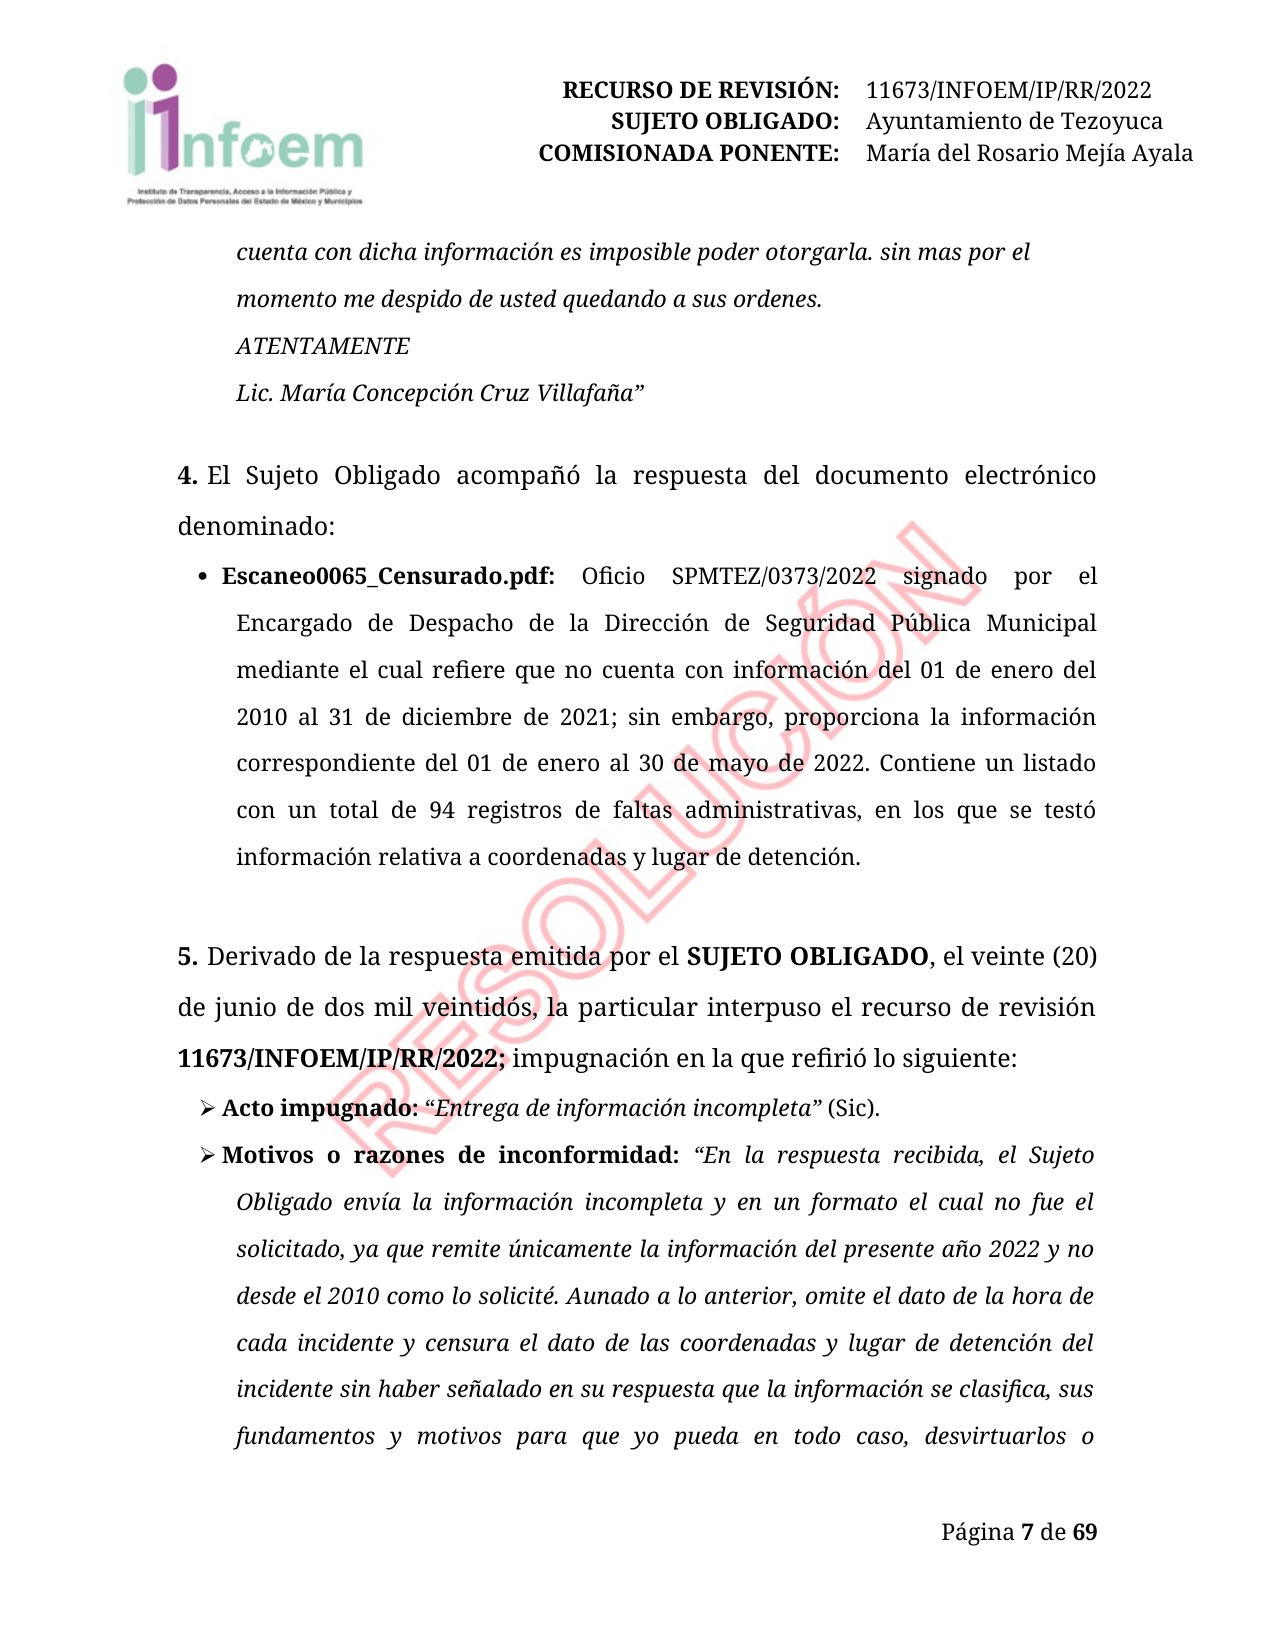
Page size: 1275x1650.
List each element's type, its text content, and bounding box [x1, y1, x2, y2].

picture [5, 5, 1268, 1649]
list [199, 1139, 1098, 1452]
list Escaneo0065_Censurado.pdf: Oficio SPMTEZ/0373/2022 signado por el Encargado de Despacho de la Dirección de Seguridad Pública Municipal mediante el cual refiere que no cuenta con información del 01 de enero del 2010 al 31 de diciembre de 2021; sin embargo, proporciona la información correspondiente del 01 de enero al 30 de mayo de 2022. Contiene un listado con un total de 94 registros de faltas administrativas, en los que se testó información relativa a coordenadas y lugar de detención. [199, 560, 1098, 872]
list Acto impugnado: “Entrega de información incompleta” (Sic). [199, 1092, 1098, 1123]
list ATENTAMENTE [236, 330, 1034, 361]
list Derivado de la respuesta emitida por el SUJETO OBLIGADO, el veinte (20) de junio de dos mil veintidós, la particular interpuso el recurso de revisión 11673/INFOEM/IP/RR/2022; impugnación en la que refirió lo siguiente: [177, 939, 1098, 1075]
list El Sujeto Obligado acompañó la respuesta del documento electrónico denominado: [177, 458, 1098, 543]
list Lic. María Concepción Cruz Villafaña” [236, 377, 1034, 408]
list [236, 236, 1034, 314]
